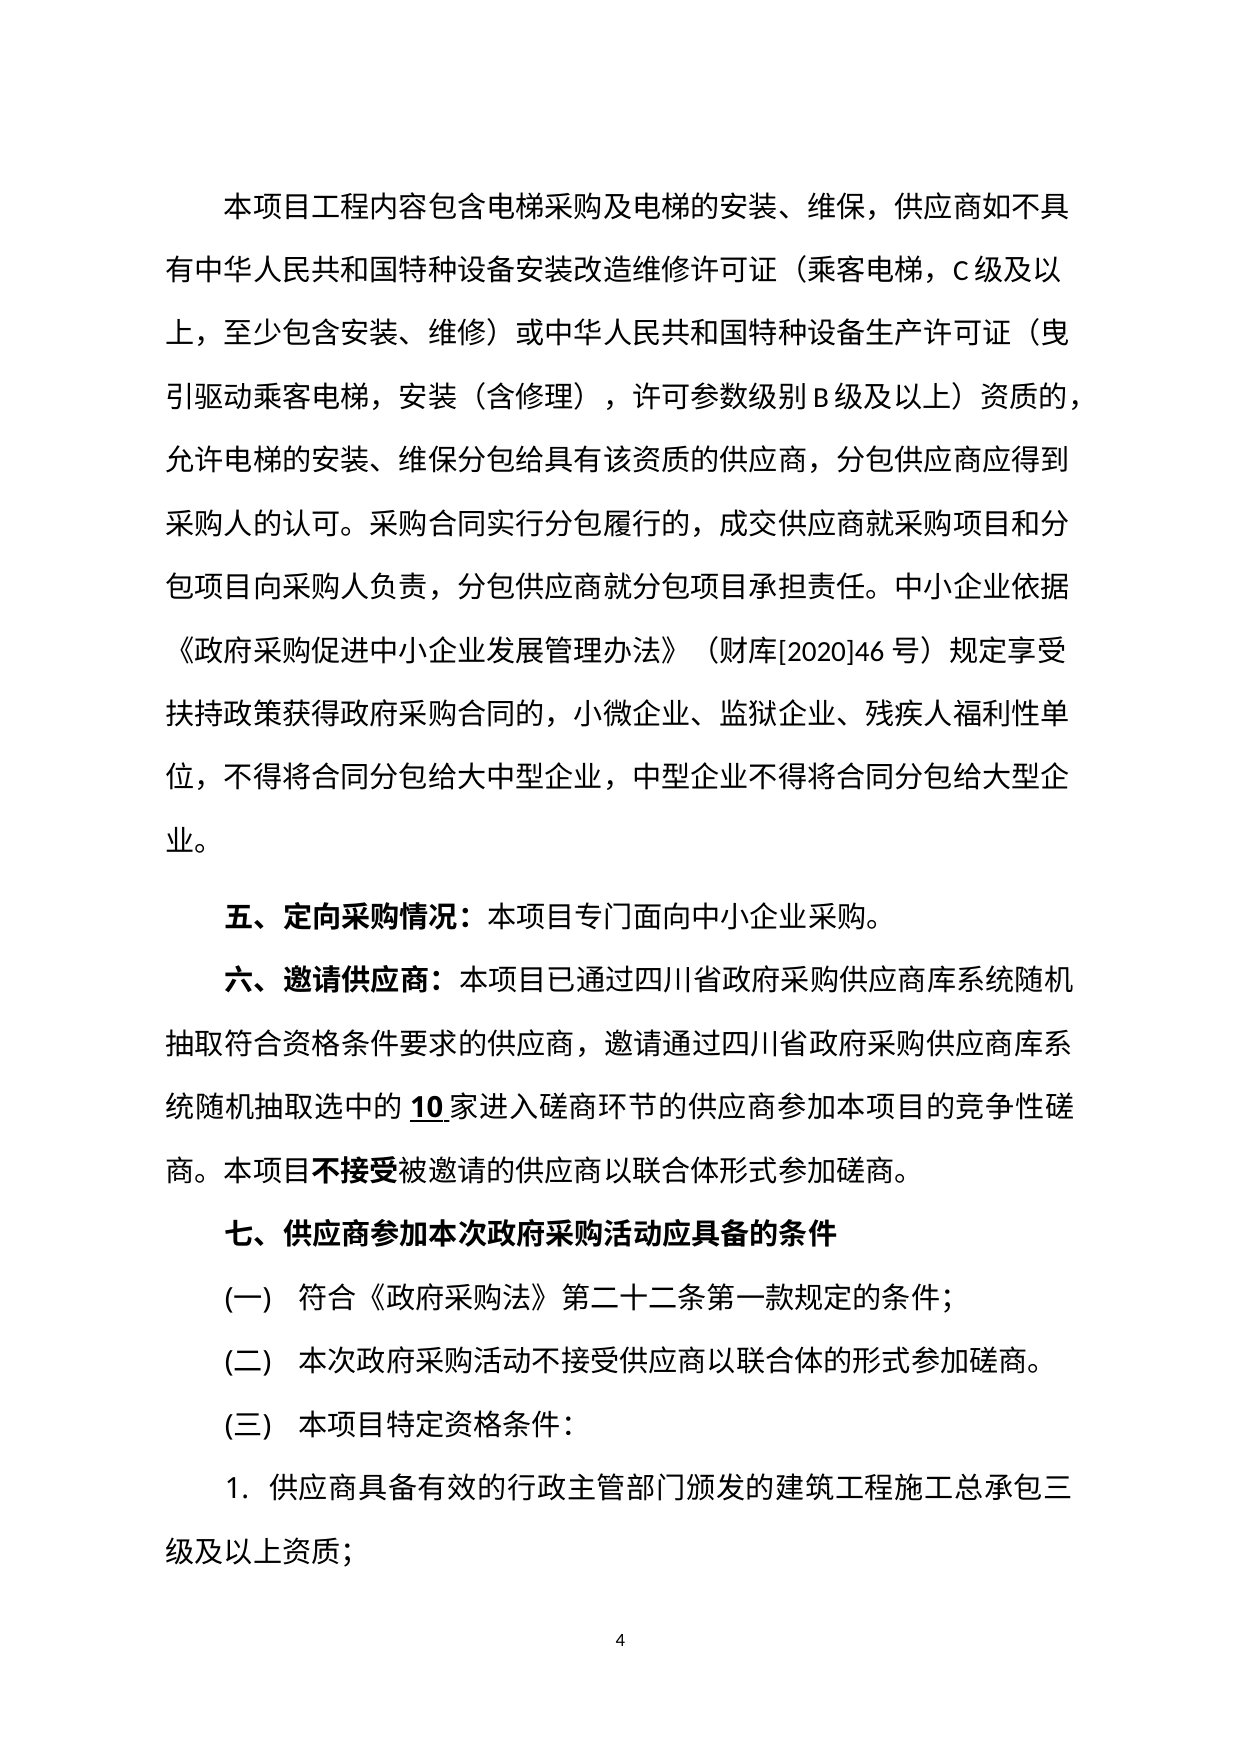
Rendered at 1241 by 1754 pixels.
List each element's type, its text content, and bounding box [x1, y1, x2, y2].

text 本项目工程内容包含电梯采购及电梯的安装、维保，供应商如不具有中华人民共和国特种设备安装改造维修许可证（乘客电梯，C级及以上，至少包含安装、维修）或中华人民共和国特种设备生产许可证（曳引驱动乘客电梯，安装（含修理），许可参数级别B级及以上）资质的，允许电梯的安装、维保分包给具有该资质的供应商，分包供应商应得到采购人的认可。采购合同实行分包履行的，成交供应商就采购项目和分包项目向采购人负责，分包供应商就分包项目承担责任。中小企业依据《政府采购促进中小企业发展管理办法》（财库[2020]46 号）规定享受扶持政策获得政府采购合同的，小微企业、监狱企业、残疾人福利性单位，不得将合同分包给大中型企业，中型企业不得将合同分包给大型企业。 [165, 183, 1075, 860]
list 符合《政府采购法》第二十二条第一款规定的条件； [165, 1274, 1075, 1317]
list 供应商具备有效的行政主管部门颁发的建筑工程施工总承包三级及以上资质； [165, 1465, 1075, 1571]
list 本次政府采购活动不接受供应商以联合体的形式参加磋商。 [165, 1338, 1075, 1380]
list 本项目特定资格条件： [165, 1401, 1075, 1444]
list 定向采购情况：本项目专门面向中小企业采购。 [165, 893, 1075, 936]
list 邀请供应商：本项目已通过四川省政府采购供应商库系统随机抽取符合资格条件要求的供应商，邀请通过四川省政府采购供应商库系统随机抽取选中的10家进入磋商环节的供应商参加本项目的竞争性磋商。本项目不接受被邀请的供应商以联合体形式参加磋商。 [165, 957, 1075, 1189]
list 供应商参加本次政府采购活动应具备的条件 [165, 1211, 1075, 1253]
